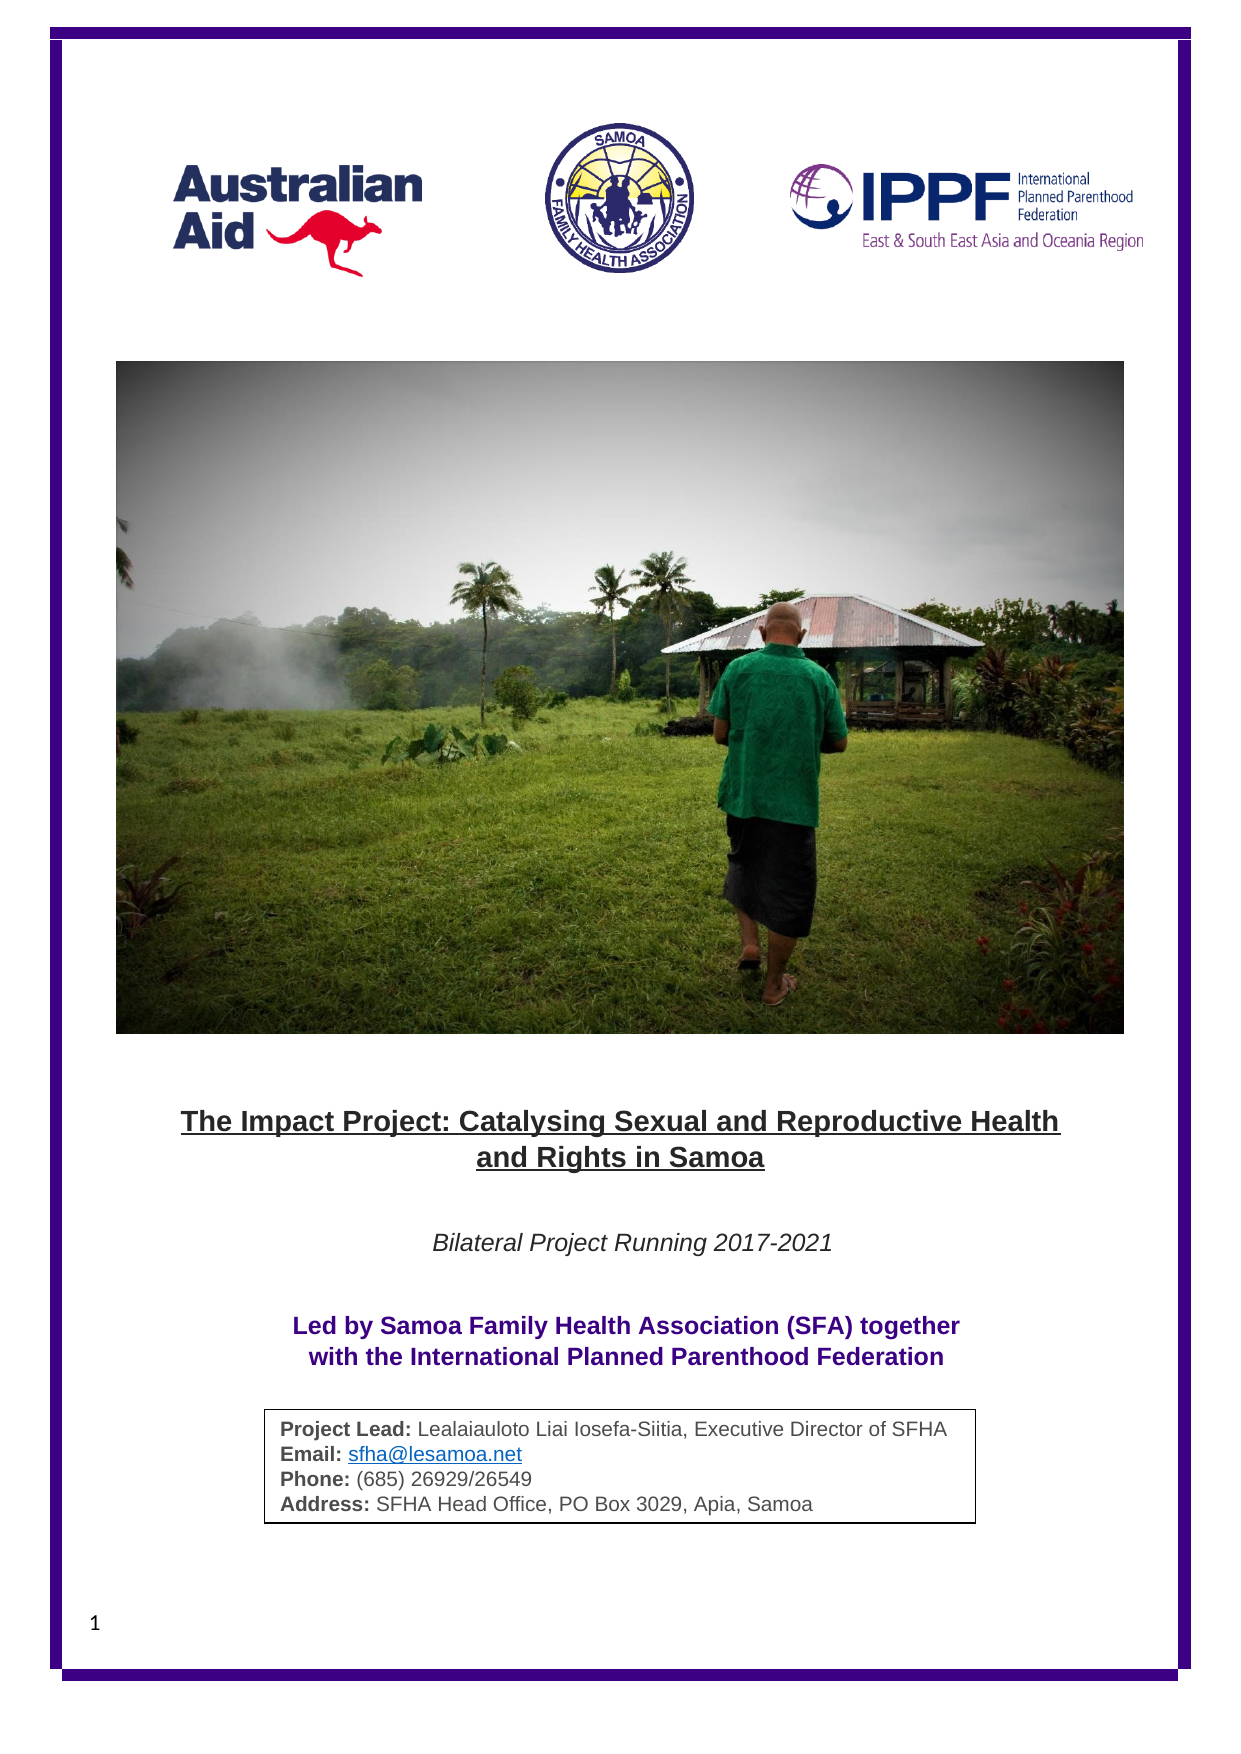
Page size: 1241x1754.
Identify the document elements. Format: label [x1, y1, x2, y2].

picture [116, 361, 1124, 1034]
picture [790, 164, 1143, 251]
picture [172, 164, 422, 277]
picture [545, 123, 694, 273]
